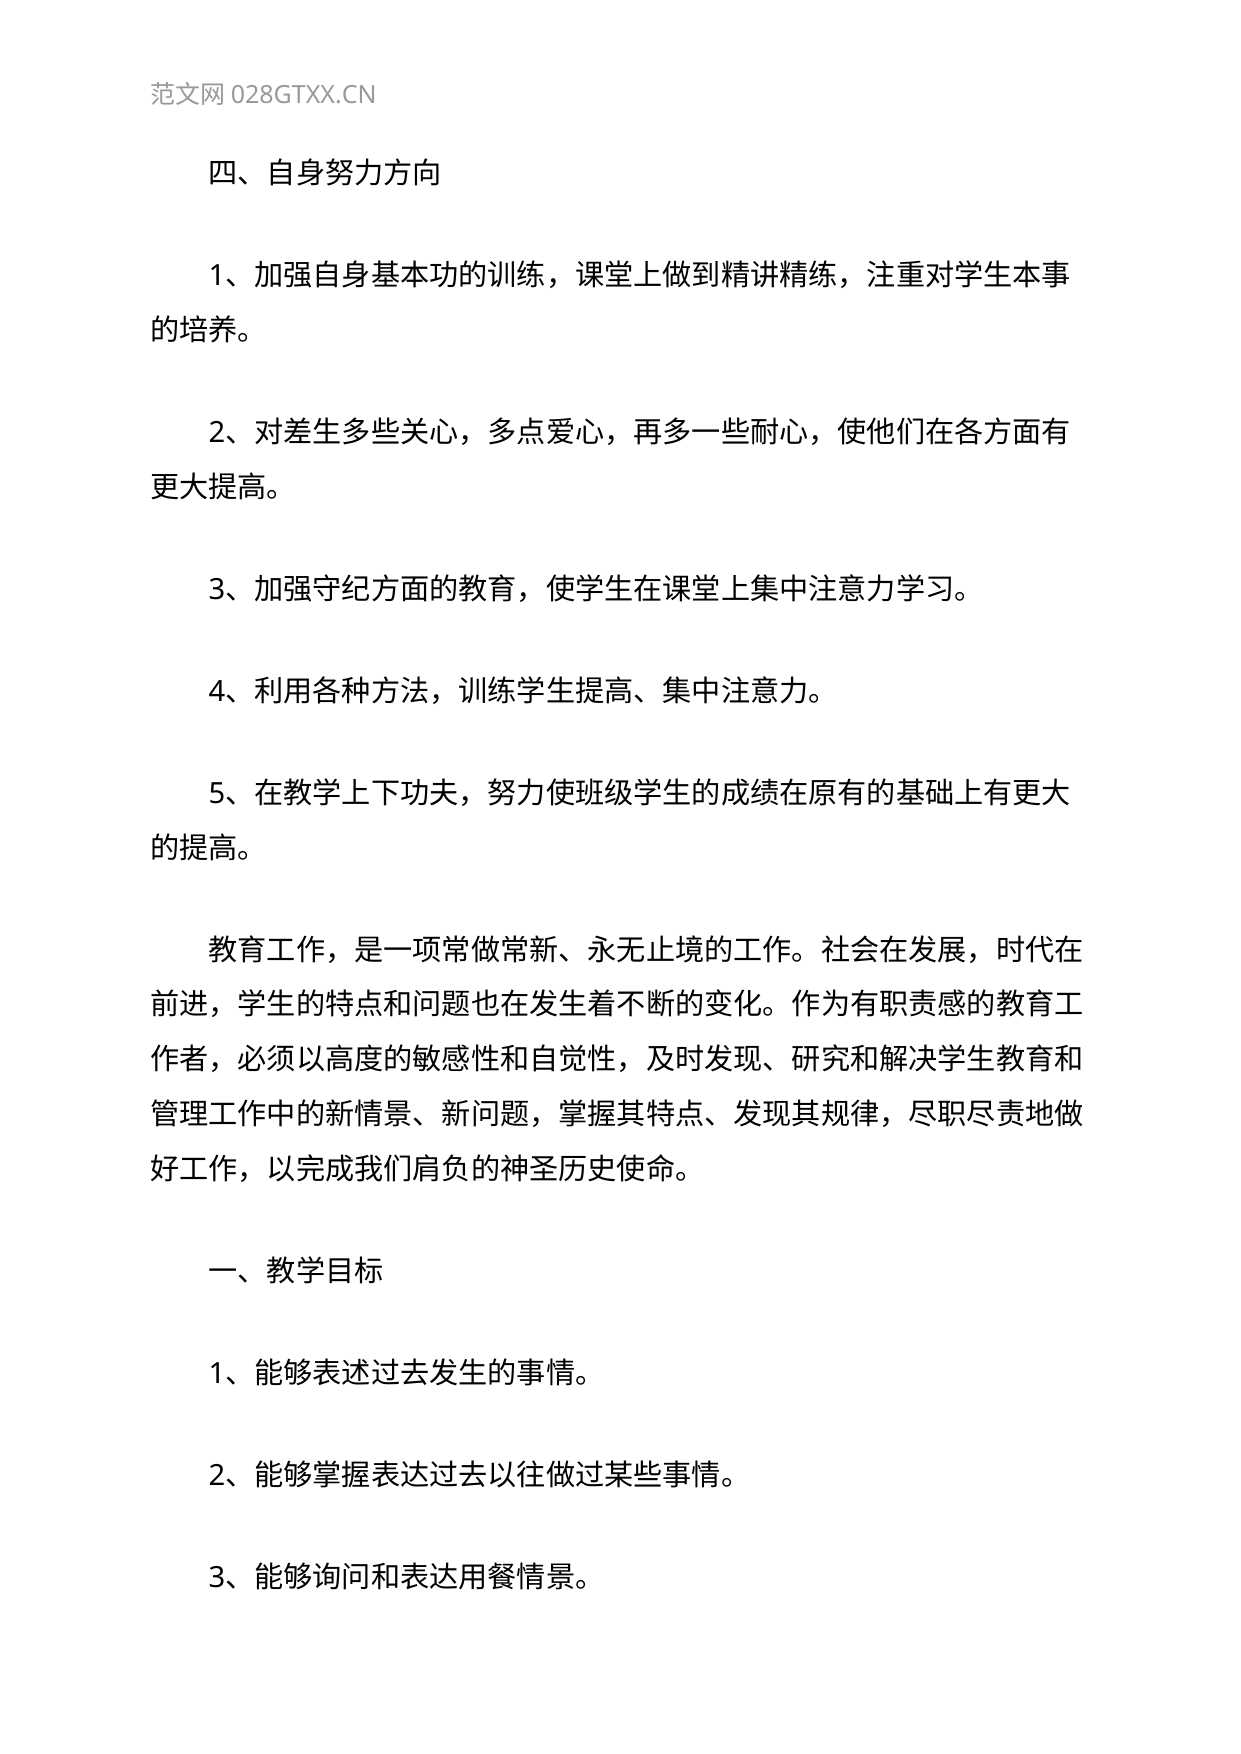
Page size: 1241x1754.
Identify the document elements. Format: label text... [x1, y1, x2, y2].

text 1、能够表述过去发生的事情。 [150, 1349, 1090, 1392]
text 教育工作，是一项常做常新、永无止境的工作。社会在发展，时代在前进，学生的特点和问题也在发生着不断的变化。作为有职责感的教育工作者，必须以高度的敏感性和自觉性，及时发现、研究和解决学生教育和管理工作中的新情景、新问题，掌握其特点、发现其规律，尽职尽责地做好工作，以完成我们肩负的神圣历史使命。 [150, 926, 1090, 1188]
text 一、教学目标 [150, 1247, 1090, 1290]
text 2、能够掌握表达过去以往做过某些事情。 [150, 1451, 1090, 1493]
text 1、加强自身基本功的训练，课堂上做到精讲精练，注重对学生本事的培养。 [150, 252, 1090, 349]
text 2、对差生多些关心，多点爱心，再多一些耐心，使他们在各方面有更大提高。 [150, 408, 1090, 506]
text 3、加强守纪方面的教育，使学生在课堂上集中注意力学习。 [150, 565, 1090, 608]
text 四、自身努力方向 [150, 150, 1090, 192]
text 4、利用各种方法，训练学生提高、集中注意力。 [150, 667, 1090, 710]
text 3、能够询问和表达用餐情景。 [150, 1553, 1090, 1596]
text 5、在教学上下功夫，努力使班级学生的成绩在原有的基础上有更大的提高。 [150, 769, 1090, 867]
